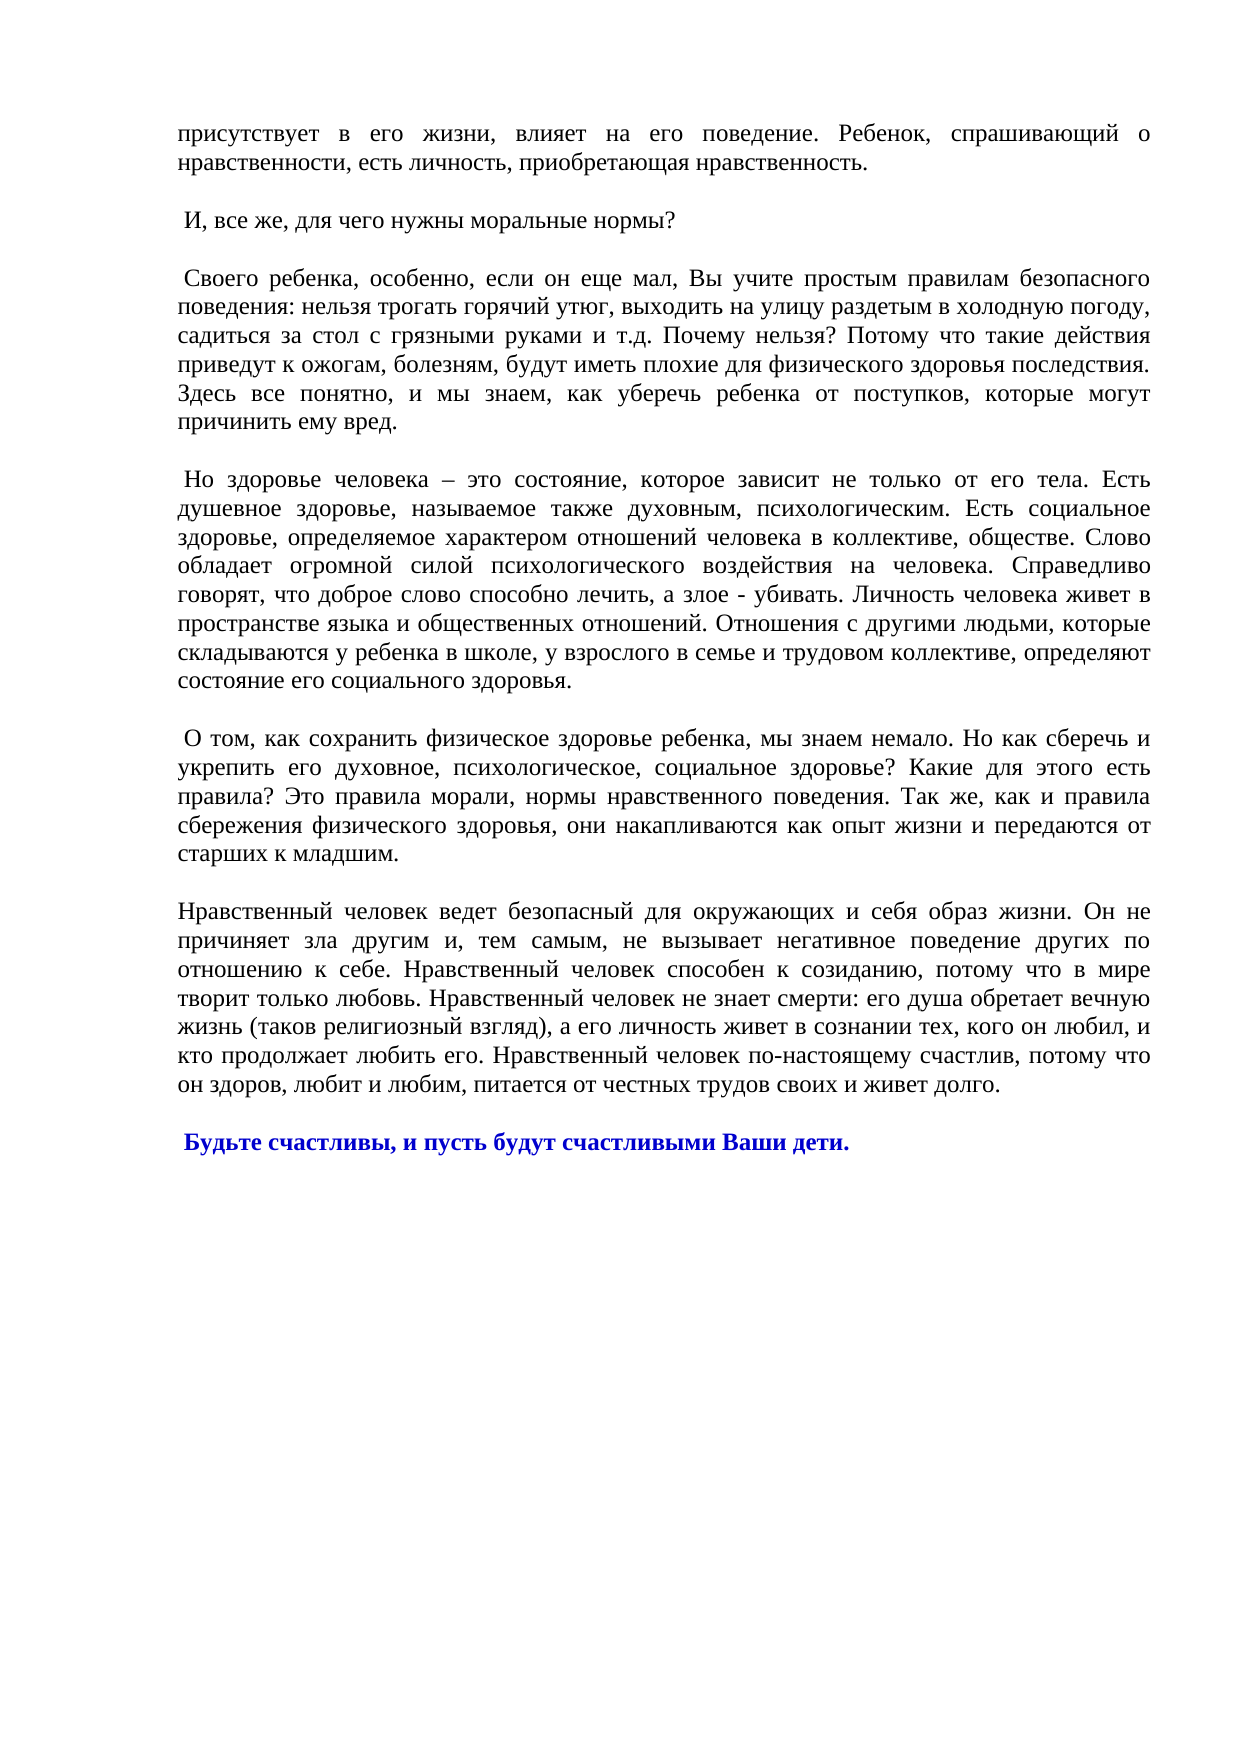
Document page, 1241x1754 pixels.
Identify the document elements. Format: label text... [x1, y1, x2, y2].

text Будьте счастливы, и пусть будут счастливыми Ваши дети. [177, 1127, 1152, 1156]
text Своего ребенка, особенно, если он еще мал, Вы учите простым правилам безопасного поведения: нельзя трогать горячий утюг, выходить на улицу раздетым в холодную погоду, садиться за стол с грязными руками и т.д. Почему нельзя? Потому что такие действия приведут к ожогам, болезням, будут иметь плохие для физического здоровья последствия. Здесь все понятно, и мы знаем, как уберечь ребенка от поступков, которые могут причинить ему вред. [177, 263, 1152, 435]
text И, все же, для чего нужны моральные нормы? [177, 205, 1152, 233]
text Нравственный человек ведет безопасный для окружающих и себя образ жизни. Он не причиняет зла другим и, тем самым, не вызывает негативное поведение других по отношению к себе. Нравственный человек способен к созиданию, потому что в мире творит только любовь. Нравственный человек не знает смерти: его душа обретает вечную жизнь (таков религиозный взгляд), а его личность живет в сознании тех, кого он любил, и кто продолжает любить его. Нравственный человек по-настоящему счастлив, потому что он здоров, любит и любим, питается от честных трудов своих и живет долго. [177, 896, 1152, 1098]
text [177, 118, 1152, 176]
text Но здоровье человека – это состояние, которое зависит не только от его тела. Есть душевное здоровье, называемое также духовным, психологическим. Есть социальное здоровье, определяемое характером отношений человека в коллективе, обществе. Слово обладает огромной силой психологического воздействия на человека. Справедливо говорят, что доброе слово способно лечить, а злое - убивать. Личность человека живет в пространстве языка и общественных отношений. Отношения с другими людьми, которые складываются у ребенка в школе, у взрослого в семье и трудовом коллективе, определяют состояние его социального здоровья. [177, 464, 1152, 694]
text О том, как сохранить физическое здоровье ребенка, мы знаем немало. Но как сберечь и укрепить его духовное, психологическое, социальное здоровье? Какие для этого есть правила? Это правила морали, нормы нравственного поведения. Так же, как и правила сбережения физического здоровья, они накапливаются как опыт жизни и передаются от старших к младшим. [177, 723, 1152, 867]
